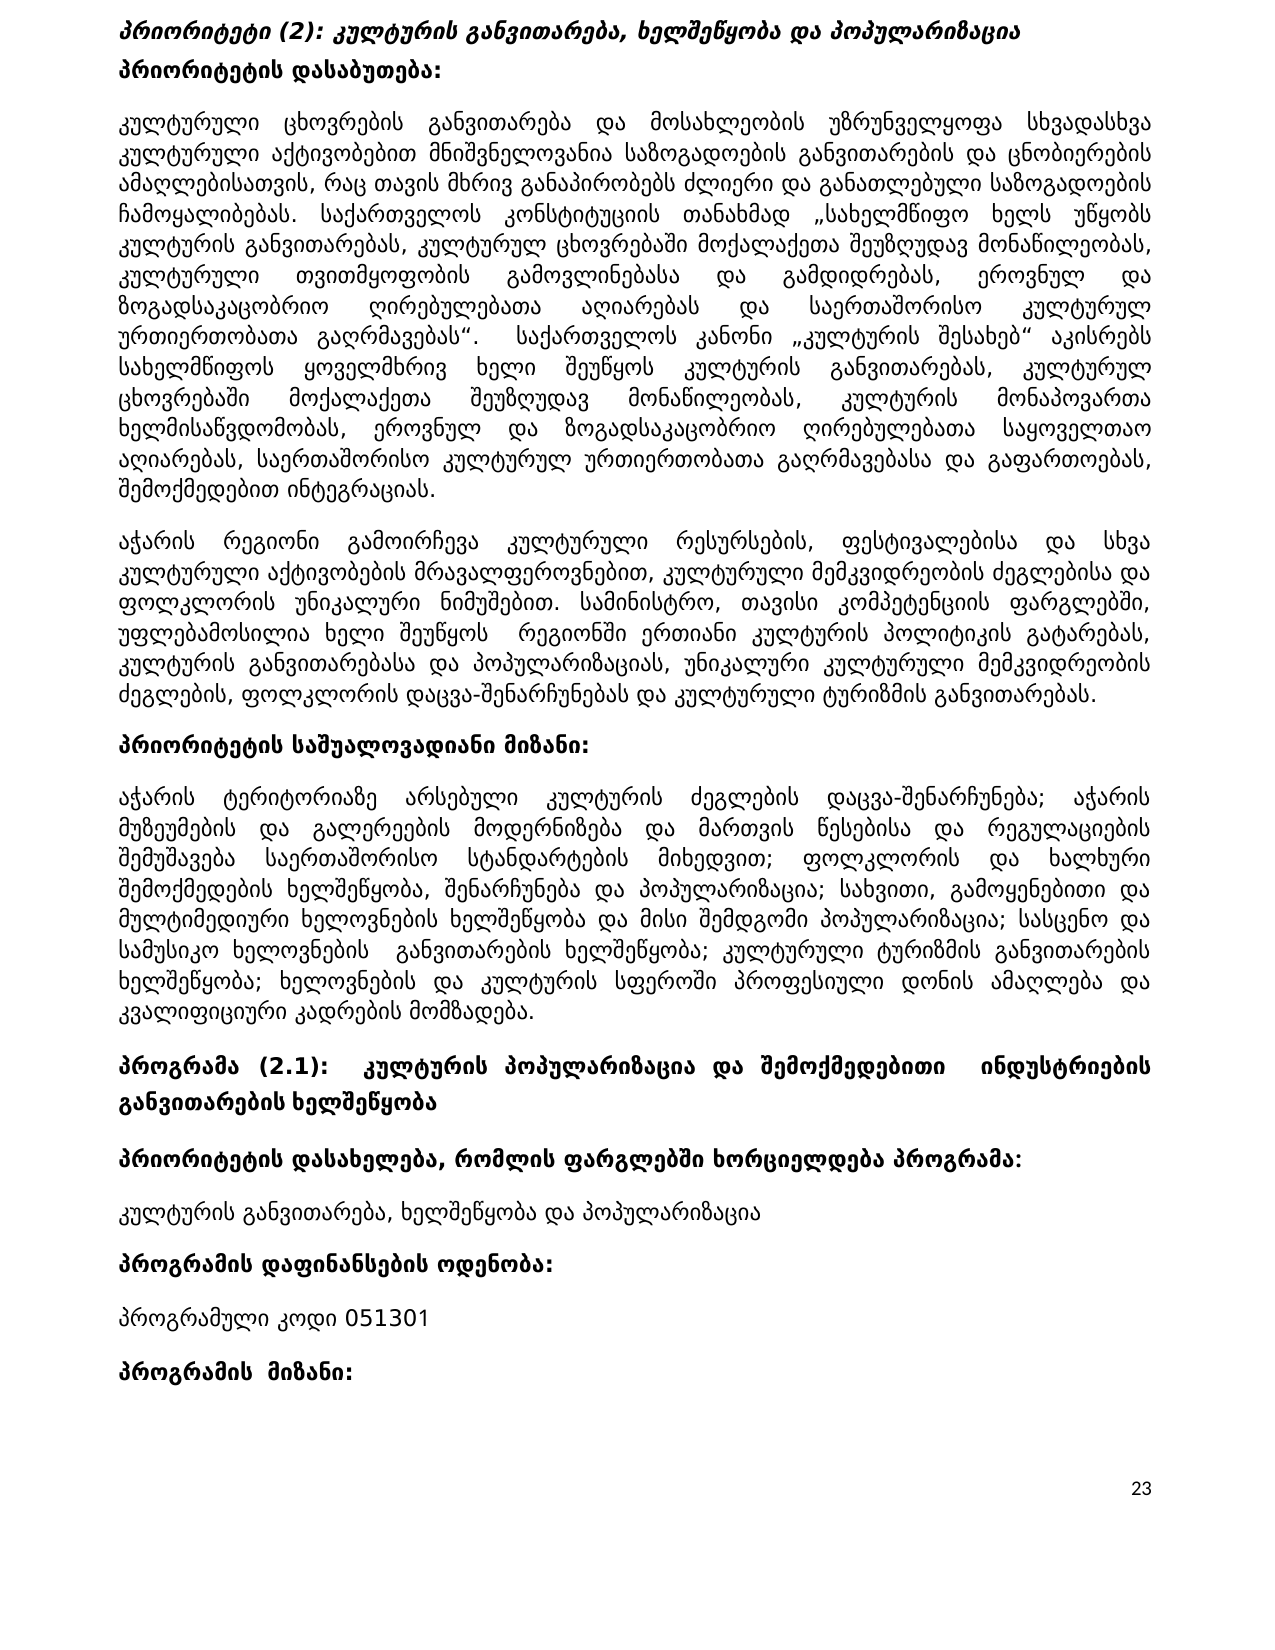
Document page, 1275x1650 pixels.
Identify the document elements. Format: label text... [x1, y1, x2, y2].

text პროგრამის მიზანი: [118, 1359, 1152, 1386]
text აჭარის ტერიტორიაზე არსებული კულტურის ძეგლების დაცვა-შენარჩუნება; აჭარის მუზეუმების და გალერეების მოდერნიზება და მართვის წესებისა და რეგულაციების შემუშავება საერთაშორისო სტანდარტების მიხედვით; ფოლკლორის და ხალხური შემოქმედების ხელშეწყობა, შენარჩუნება და პოპულარიზაცია; სახვითი, გამოყენებითი და მულტიმედიური ხელოვნების ხელშეწყობა და მისი შემდგომი პოპულარიზაცია; სასცენო და სამუსიკო ხელოვნების განვითარების ხელშეწყობა; კულტურული ტურიზმის განვითარების ხელშეწყობა; ხელოვნების და კულტურის სფეროში პროფესიული დონის ამაღლება და კვალიფიციური კადრების მომზადება. [118, 784, 1152, 1025]
text პრიორიტეტის დასაბუთება: [118, 57, 1152, 84]
text პროგრამა (2.1): კულტურის პოპულარიზაცია და შემოქმედებითი ინდუსტრიების განვითარების ხელშეწყობა [118, 1050, 1152, 1117]
text პრიორიტეტის საშუალოვადიანი მიზანი: [118, 733, 1152, 759]
text კულტურის განვითარება, ხელშეწყობა და პოპულარიზაცია [118, 1199, 1152, 1226]
subtitle პრიორიტეტი (2): კულტურის განვითარება, ხელშეწყობა და პოპულარიზაცია [118, 15, 1152, 46]
text პრიორიტეტის დასახელება, რომლის ფარგლებში ხორციელდება პროგრამა: [118, 1143, 1152, 1174]
text კულტურული ცხოვრების განვითარება და მოსახლეობის უზრუნველყოფა სხვადასხვა კულტურული აქტივობებით მნიშვნელოვანია საზოგადოების განვითარების და ცნობიერების ამაღლებისათვის, რაც თავის მხრივ განაპირობებს ძლიერი და განათლებული საზოგადოების ჩამოყალიბებას. საქართველოს კონსტიტუციის თანახმად „სახელმწიფო ხელს უწყობს კულტურის განვითარებას, კულტურულ ცხოვრებაში მოქალაქეთა შეუზღუდავ მონაწილეობას, კულტურული თვითმყოფობის გამოვლინებასა და გამდიდრებას, ეროვნულ და ზოგადსაკაცობრიო ღირებულებათა აღიარებას და საერთაშორისო კულტურულ ურთიერთობათა გაღრმავებას“. საქართველოს კანონი „კულტურის შესახებ“ აკისრებს სახელმწიფოს ყოველმხრივ ხელი შეუწყოს კულტურის განვითარებას, კულტურულ ცხოვრებაში მოქალაქეთა შეუზღუდავ მონაწილეობას, კულტურის მონაპოვართა ხელმისაწვდომობას, ეროვნულ და ზოგადსაკაცობრიო ღირებულებათა საყოველთაო აღიარებას, საერთაშორისო კულტურულ ურთიერთობათა გაღრმავებასა და გაფართოებას, შემოქმედებით ინტეგრაციას. [118, 109, 1152, 503]
text აჭარის რეგიონი გამოირჩევა კულტურული რესურსების, ფესტივალებისა და სხვა კულტურული აქტივობების მრავალფეროვნებით, კულტურული მემკვიდრეობის ძეგლებისა და ფოლკლორის უნიკალური ნიმუშებით. სამინისტრო, თავისი კომპეტენციის ფარგლებში, უფლებამოსილია ხელი შეუწყოს რეგიონში ერთიანი კულტურის პოლიტიკის გატარებას, კულტურის განვითარებასა და პოპულარიზაციას, უნიკალური კულტურული მემკვიდრეობის ძეგლების, ფოლკლორის დაცვა-შენარჩუნებას და კულტურული ტურიზმის განვითარებას. [118, 528, 1152, 708]
text პროგრამული კოდი 051301 [118, 1302, 1152, 1334]
text პროგრამის დაფინანსების ოდენობა: [118, 1251, 1152, 1278]
